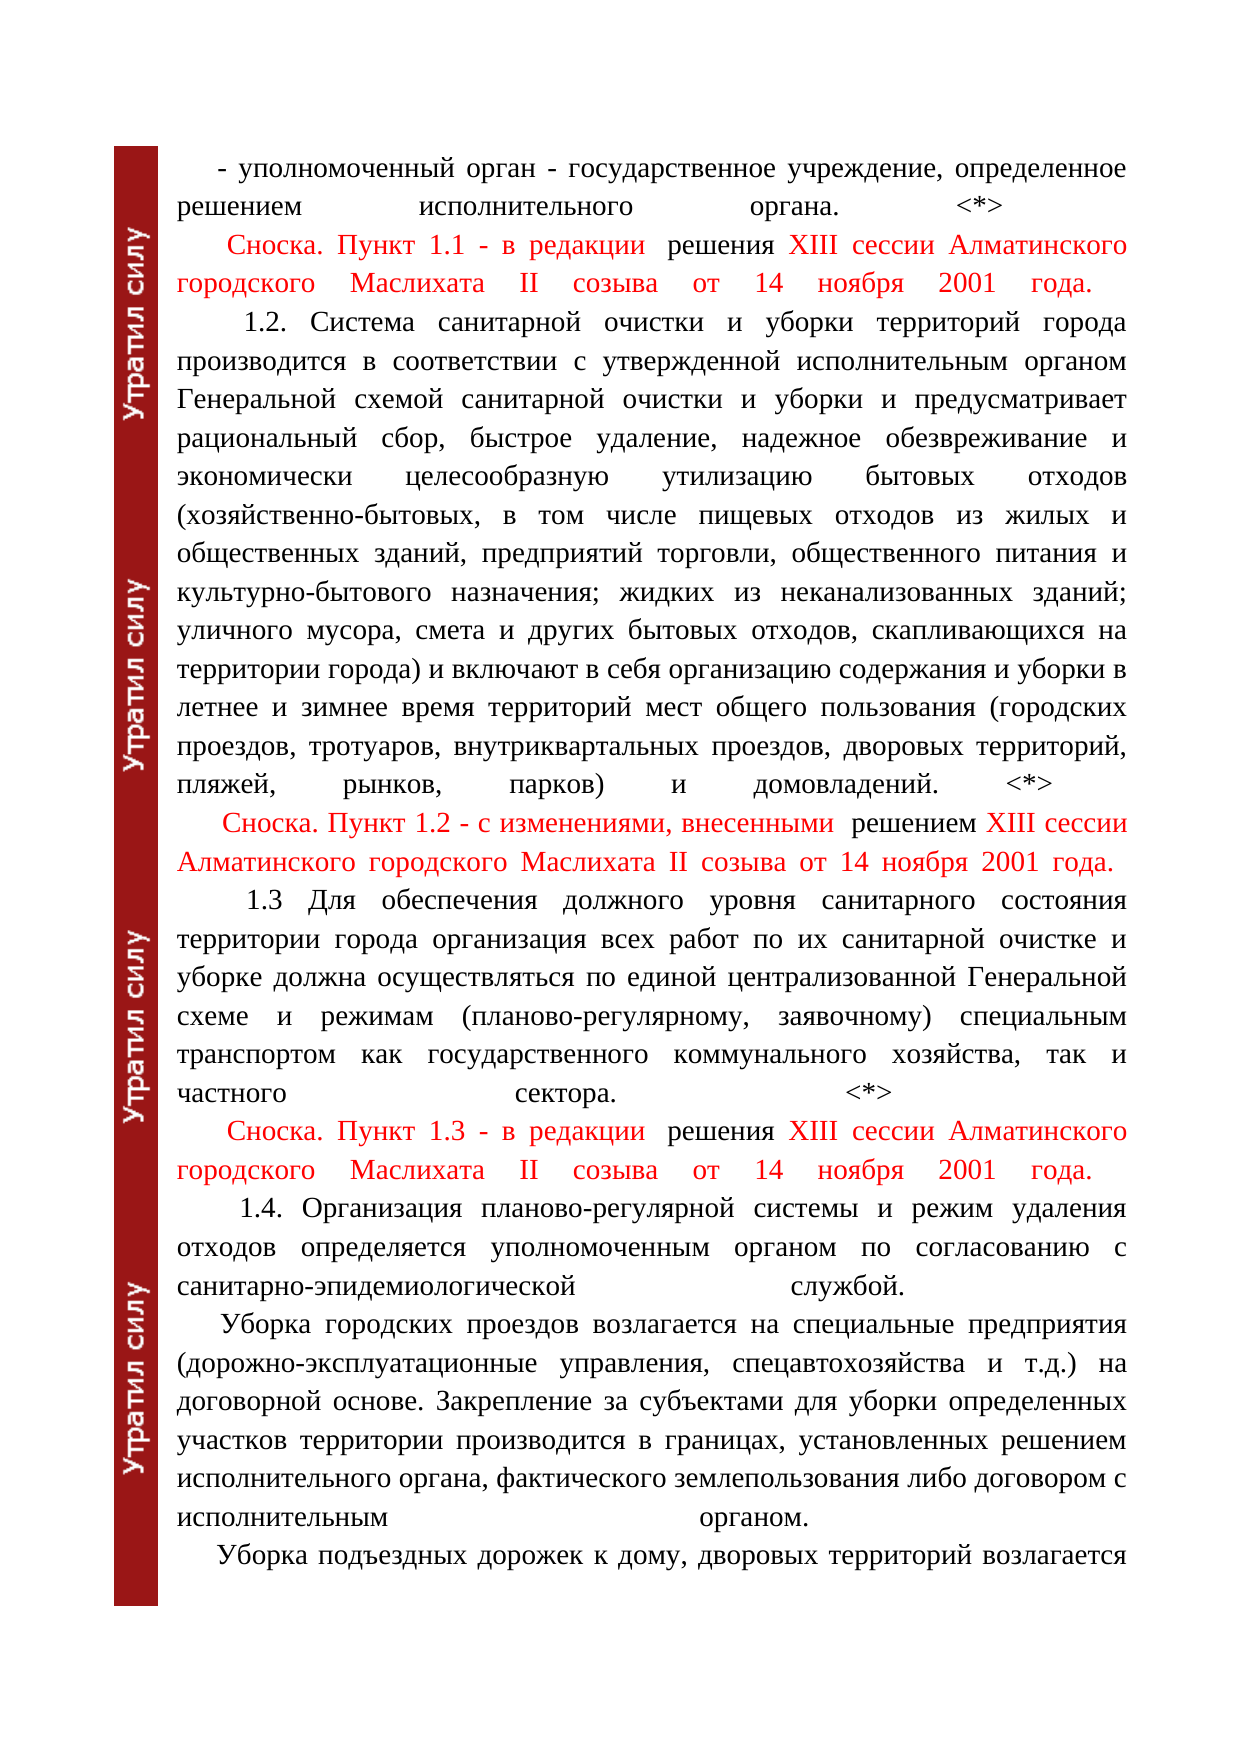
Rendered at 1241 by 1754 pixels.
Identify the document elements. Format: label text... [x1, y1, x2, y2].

picture [114, 146, 158, 150]
picture [114, 1571, 158, 1606]
